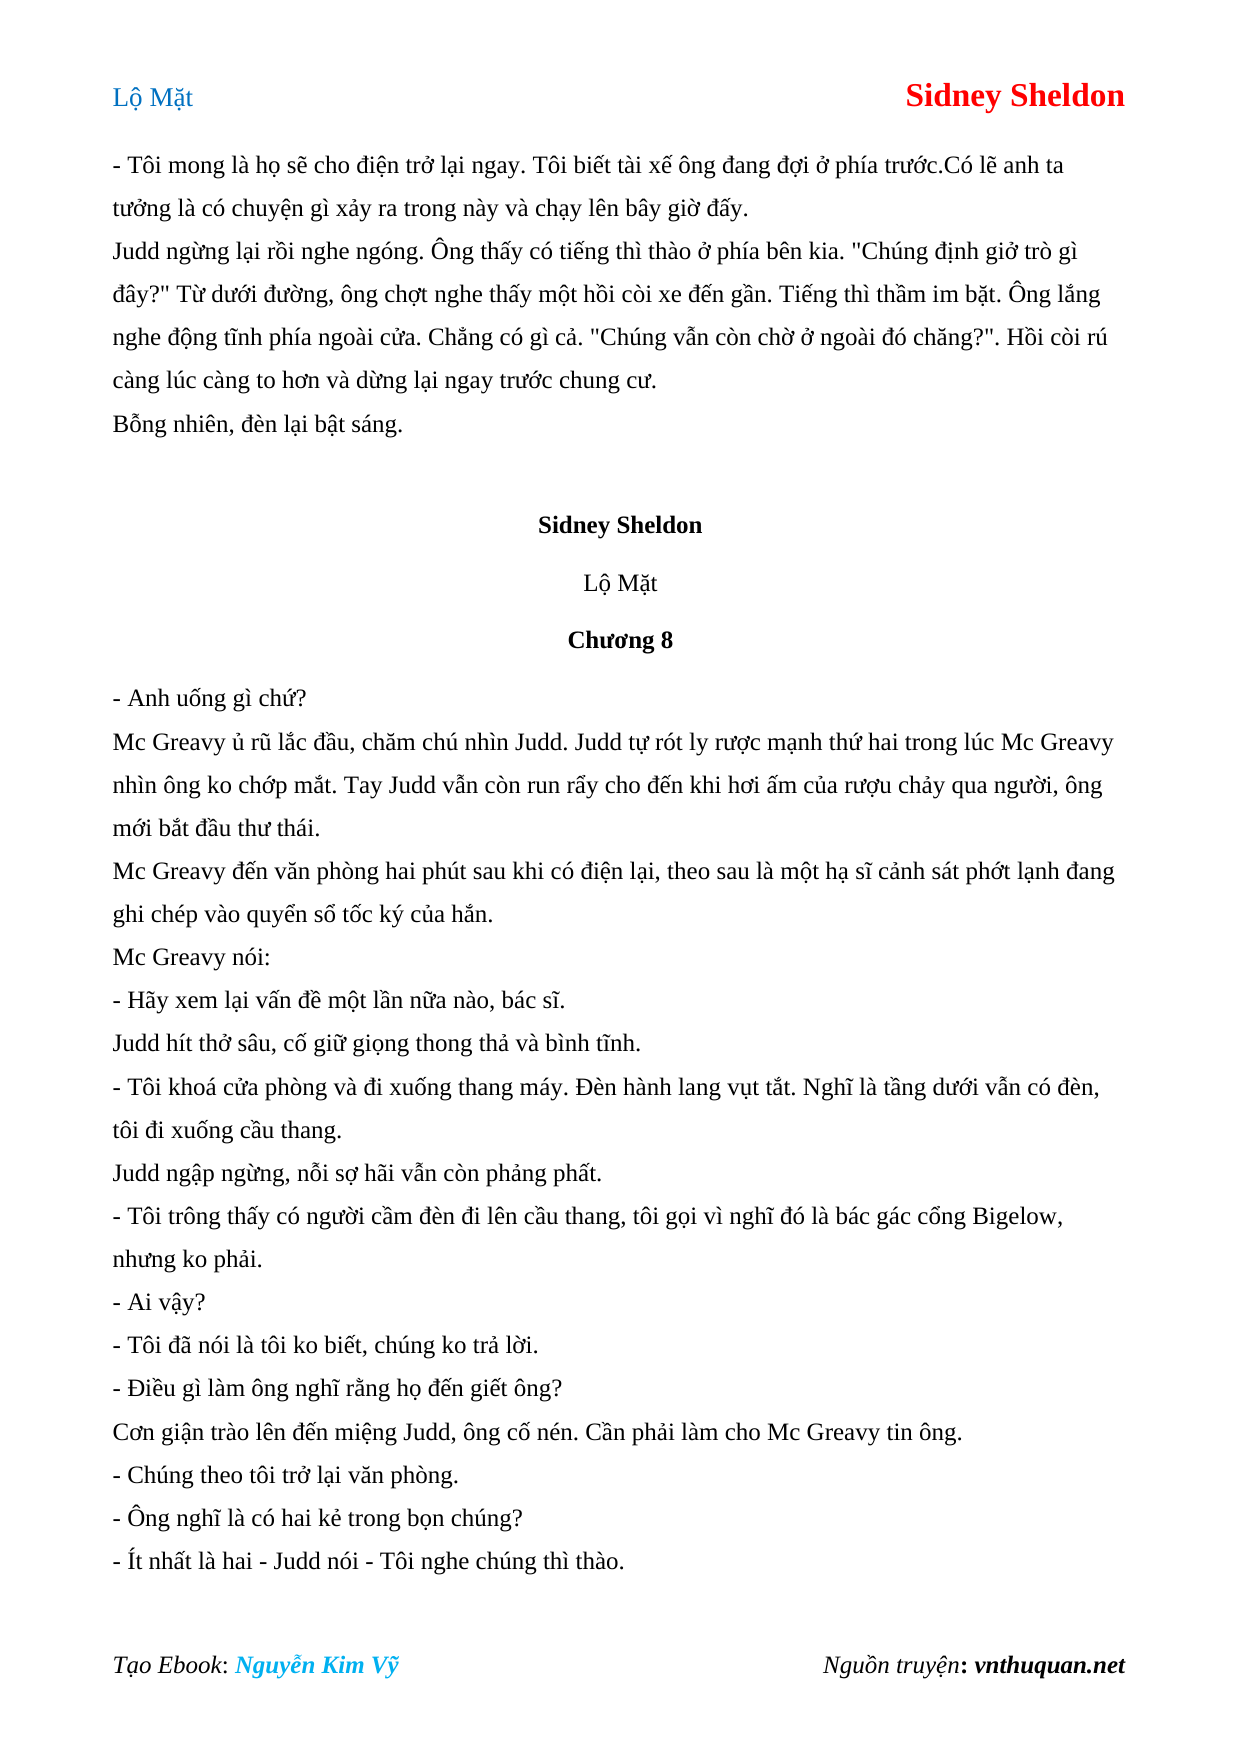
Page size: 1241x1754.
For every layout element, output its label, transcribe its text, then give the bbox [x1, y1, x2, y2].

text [112, 150, 1128, 437]
text Lộ Mặt [112, 568, 1128, 596]
text Sidney Sheldon [112, 510, 1128, 538]
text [112, 683, 1128, 1575]
text Chương 8 [112, 626, 1128, 654]
